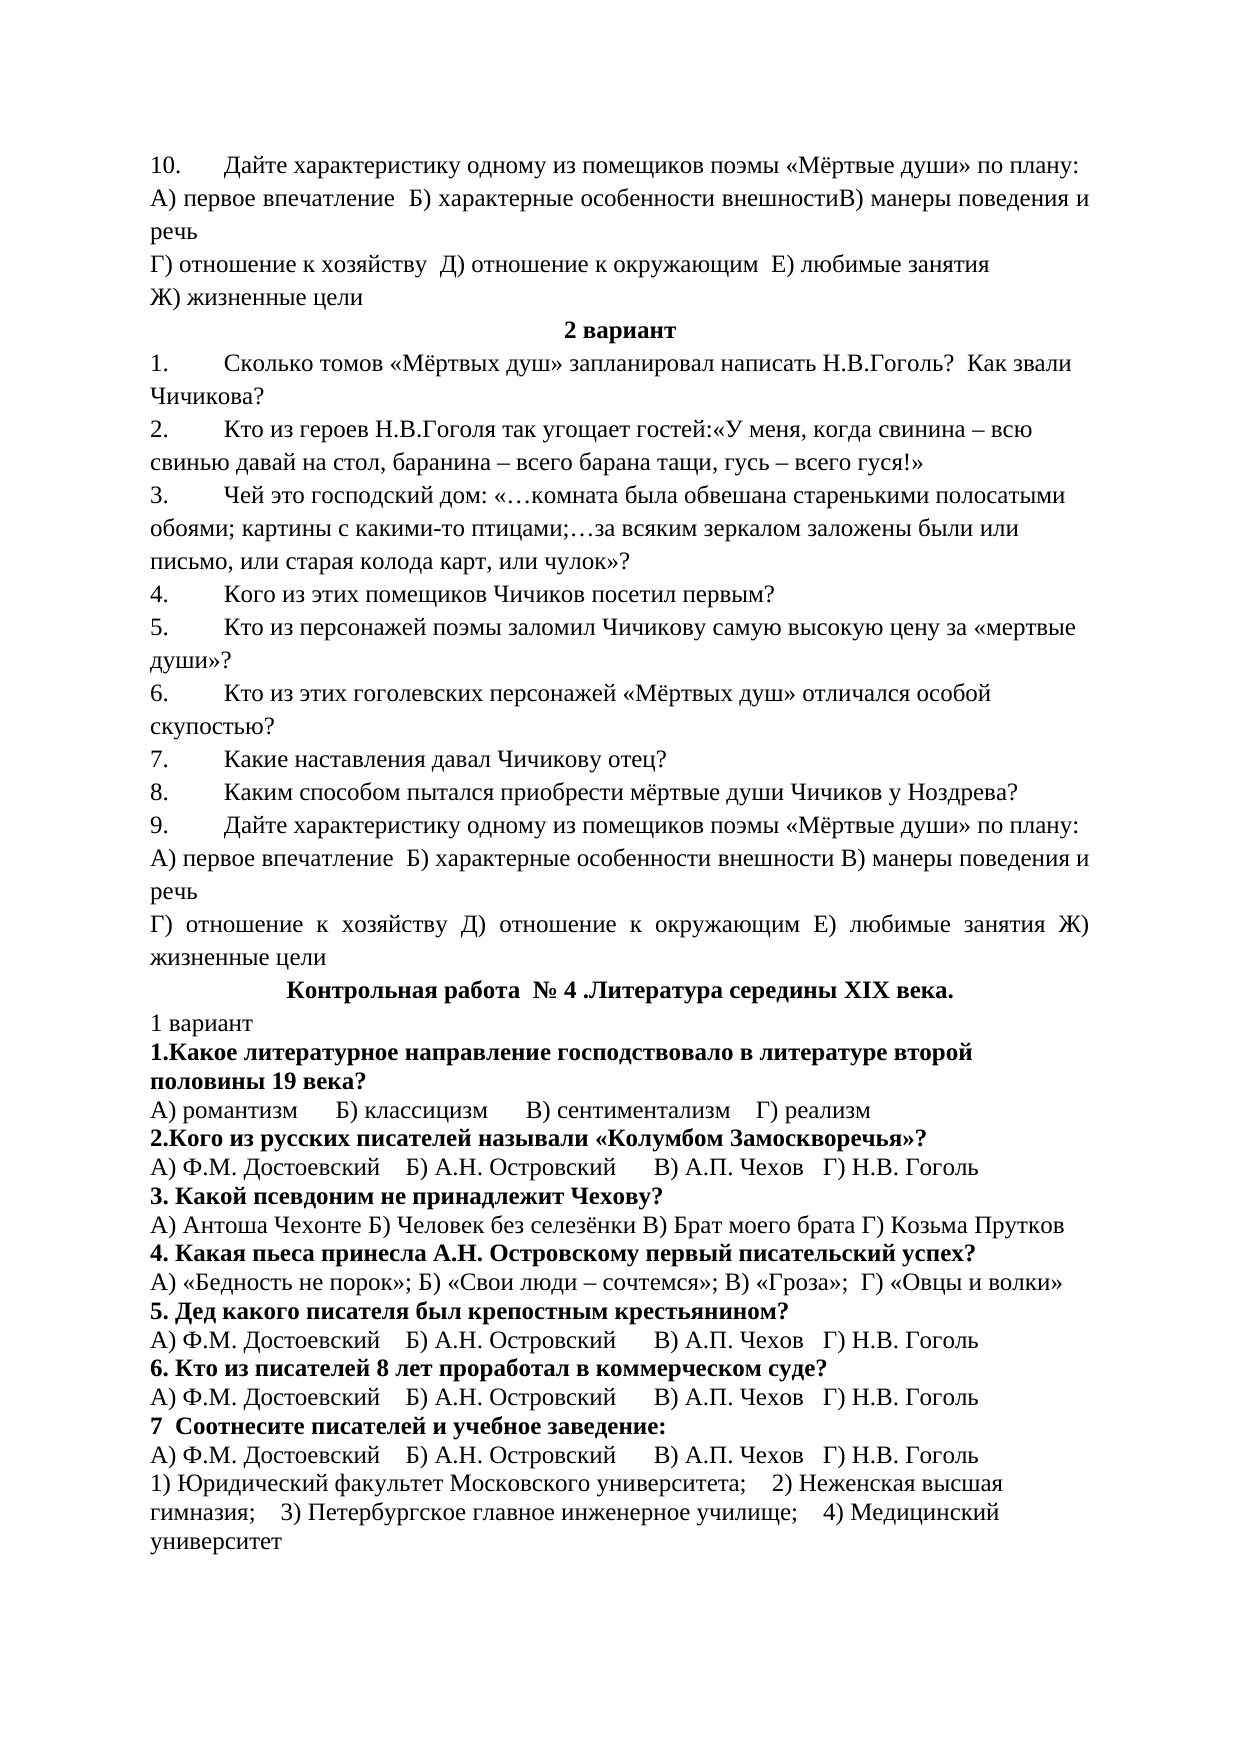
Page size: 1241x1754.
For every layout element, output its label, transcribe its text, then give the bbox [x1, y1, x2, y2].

text 7 Соотнесите писателей и учебное заведение: [150, 1411, 1090, 1440]
text Г) отношение к хозяйству Д) отношение к окружающим Е) любимые занятия [150, 249, 1090, 278]
list Чей это господский дом: «…комната была обвешана старенькими полосатыми обоями; картины с какими-то птицами;…за всяким зеркалом заложены были или письмо, или старая колода карт, или чулок»? [150, 480, 1090, 575]
list Какие наставления давал Чичикову отец? [150, 744, 1090, 773]
text А) Антоша Чехонте Б) Человек без селезёнки В) Брат моего брата Г) Козьма Прутков [150, 1210, 1090, 1238]
list Кого из этих помещиков Чичиков посетил первым? [150, 579, 1090, 608]
text 1.Какое литературное направление господствовало в литературе второй половины 19 века? А) романтизм Б) классицизм В) сентиментализм Г) реализм 2.Кого из русских писателей называли «Колумбом Замоскворечья»? А) Ф.М. Достоевский Б) А.Н. Островский В) А.П. Чехов Г) Н.В. Гоголь [150, 1037, 1090, 1181]
text 1) Юридический факультет Московского университета; 2) Неженская высшая гимназия; 3) Петербургское главное инженерное училище; 4) Медицинский университет [150, 1468, 1090, 1555]
text А) Ф.М. Достоевский Б) А.Н. Островский В) А.П. Чехов Г) Н.В. Гоголь [150, 1440, 1090, 1468]
text Ж) жизненные цели [150, 282, 1090, 311]
text А) Ф.М. Достоевский Б) А.Н. Островский В) А.П. Чехов Г) Н.В. Гоголь [150, 1382, 1090, 1411]
text А) «Бедность не порок»; Б) «Свои люди – сочтемся»; В) «Гроза»; Г) «Овцы и волки» [150, 1267, 1090, 1296]
text 5. Дед какого писателя был крепостным крестьянином? [150, 1296, 1090, 1325]
list Кто из персонажей поэмы заломил Чичикову самую высокую цену за «мертвые души»? [150, 612, 1090, 674]
text А) первое впечатление Б) характерные особенности внешностиВ) манеры поведения и речь [150, 183, 1090, 245]
text Контрольная работа № 4 .Литература середины XIX века. [150, 976, 1090, 1004]
list Кто из героев Н.В.Гоголя так угощает гостей:«У меня, когда свинина – всю свинью давай на стол, баранина – всего барана тащи, гусь – всего гуся!» [150, 414, 1090, 476]
text Г) отношение к хозяйству Д) отношение к окружающим Е) любимые занятия Ж) жизненные цели [150, 909, 1090, 971]
text 2 вариант [150, 315, 1090, 344]
list Кто из этих гоголевских персонажей «Мёртвых душ» отличался особой скупостью? [150, 678, 1090, 740]
list Каким способом пытался приобрести мёртвые души Чичиков у Ноздрева? [150, 777, 1090, 806]
text А) первое впечатление Б) характерные особенности внешности В) манеры поведения и речь [150, 843, 1090, 905]
text А) Ф.М. Достоевский Б) А.Н. Островский В) А.П. Чехов Г) Н.В. Гоголь [150, 1325, 1090, 1353]
text 6. Кто из писателей 8 лет проработал в коммерческом суде? [150, 1353, 1090, 1382]
list Сколько томов «Мёртвых душ» запланировал написать Н.В.Гоголь? Как звали Чичикова? [150, 348, 1090, 410]
text 3. Какой псевдоним не принадлежит Чехову? [150, 1181, 1090, 1210]
list Дайте характеристику одному из помещиков поэмы «Мёртвые души» по плану: [150, 150, 1090, 179]
list Дайте характеристику одному из помещиков поэмы «Мёртвые души» по плану: [150, 810, 1090, 839]
text 4. Какая пьеса принесла А.Н. Островскому первый писательский успех? [150, 1238, 1090, 1267]
text 1 вариант [150, 1008, 1090, 1037]
